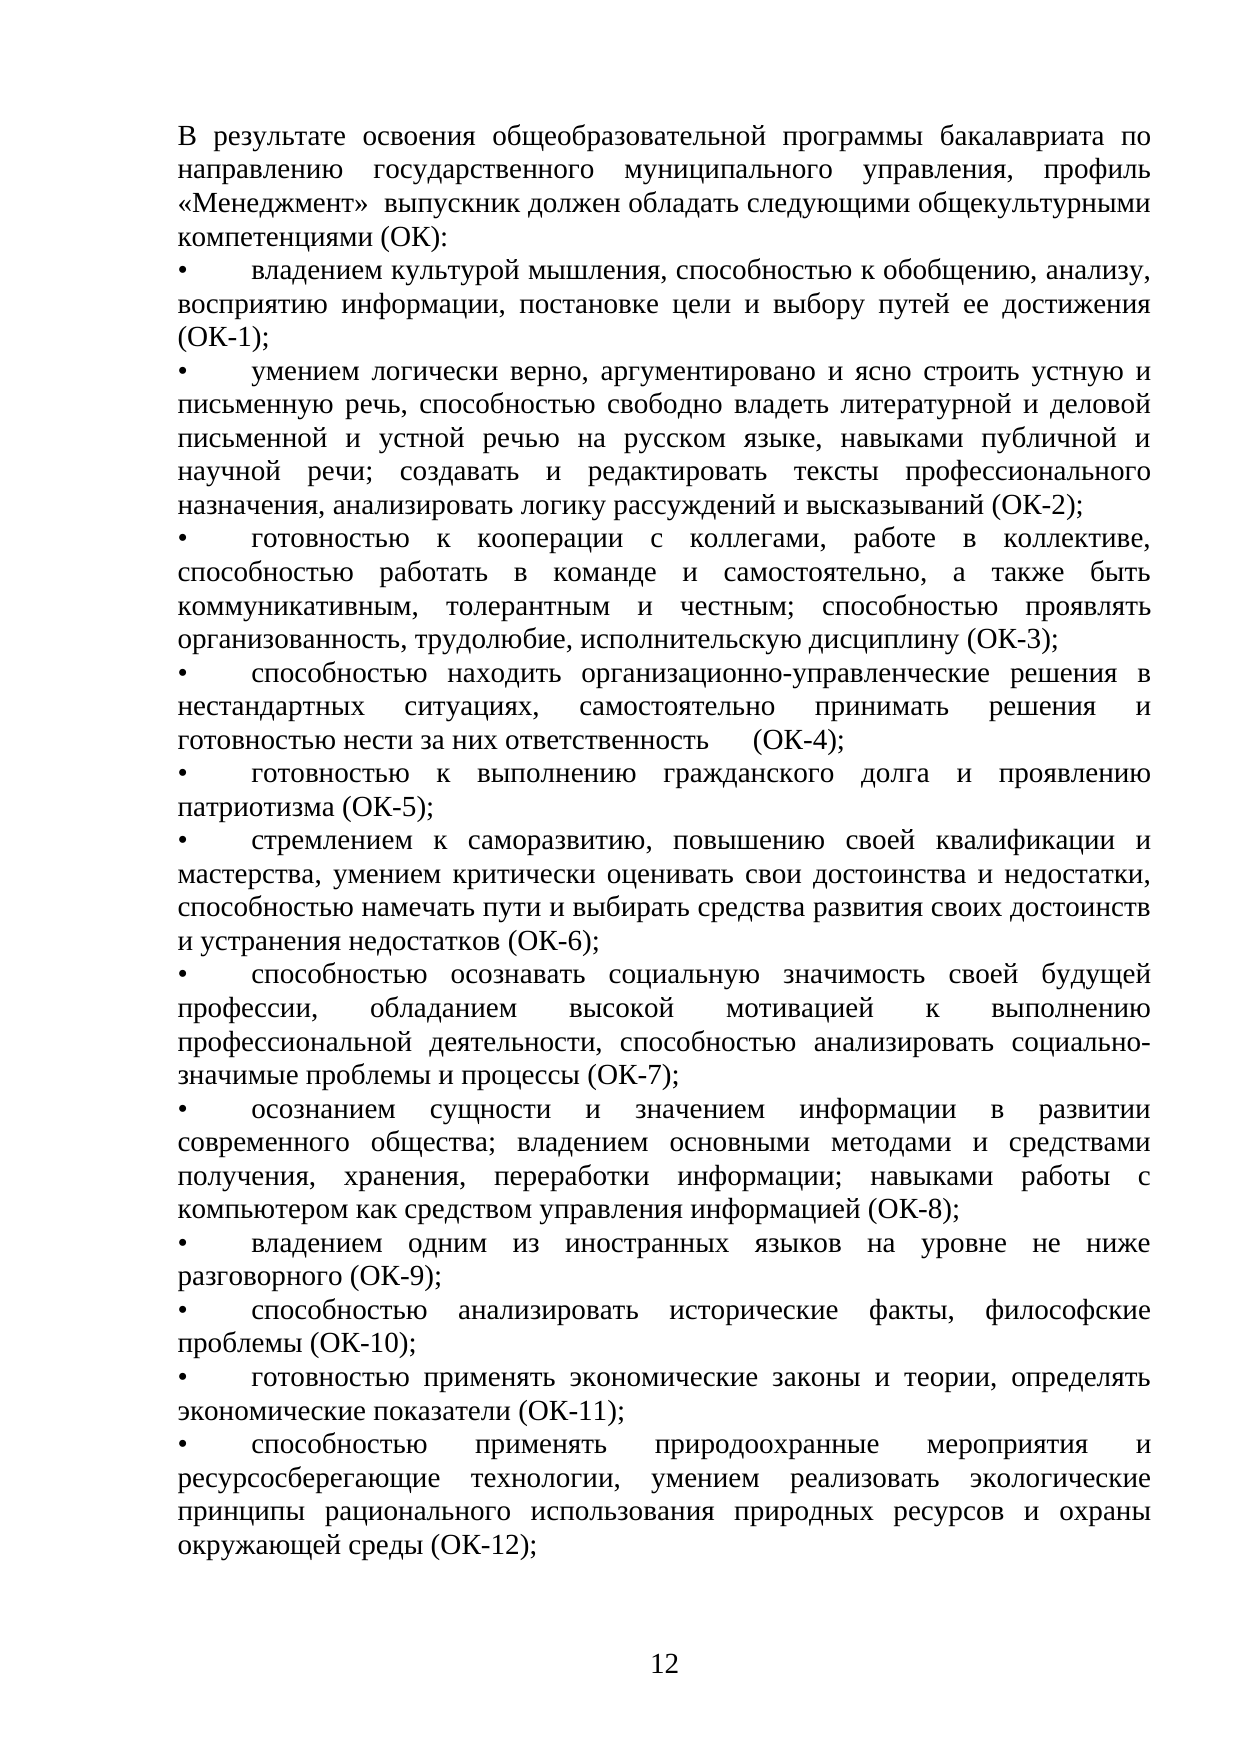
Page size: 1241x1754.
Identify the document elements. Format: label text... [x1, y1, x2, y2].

text В результате освоения общеобразовательной программы бакалавриата по направлению государственного муниципального управления, профиль «Менеджмент» выпускник должен обладать следующими общекультурными компетенциями (ОК): [177, 118, 1152, 252]
text • способностью применять природоохранные мероприятия и ресурсосберегающие технологии, умением реализовать экологические принципы рационального использования природных ресурсов и охраны окружающей среды (ОК-12); [177, 1426, 1152, 1560]
text • способностью находить организационно-управленческие решения в нестандартных ситуациях, самостоятельно принимать решения и готовностью нести за них ответственность (ОК-4); [177, 655, 1152, 755]
text • способностью анализировать исторические факты, философские проблемы (ОК-10); [177, 1292, 1152, 1359]
text • готовностью к кооперации с коллегами, работе в коллективе, способностью работать в команде и самостоятельно, а также быть коммуникативным, толерантным и честным; способностью проявлять организованность, трудолюбие, исполнительскую дисциплину (ОК-3); [177, 521, 1152, 655]
text • владением культурой мышления, способностью к обобщению, анализу, восприятию информации, постановке цели и выбору путей ее достижения (ОК-1); [177, 252, 1152, 353]
text • осознанием сущности и значением информации в развитии современного общества; владением основными методами и средствами получения, хранения, переработки информации; навыками работы с компьютером как средством управления информацией (ОК-8); [177, 1091, 1152, 1225]
text • способностью осознавать социальную значимость своей будущей профессии, обладанием высокой мотивацией к выполнению профессиональной деятельности, способностью анализировать социально-значимые проблемы и процессы (ОК-7); [177, 957, 1152, 1091]
text • готовностью применять экономические законы и теории, определять экономические показатели (ОК-11); [177, 1359, 1152, 1426]
text • умением логически верно, аргументировано и ясно строить устную и письменную речь, способностью свободно владеть литературной и деловой письменной и устной речью на русском языке, навыками публичной и научной речи; создавать и редактировать тексты профессионального назначения, анализировать логику рассуждений и высказываний (ОК-2); [177, 353, 1152, 521]
text • владением одним из иностранных языков на уровне не ниже разговорного (ОК-9); [177, 1225, 1152, 1292]
text • готовностью к выполнению гражданского долга и проявлению патриотизма (ОК-5); [177, 755, 1152, 822]
text • стремлением к саморазвитию, повышению своей квалификации и мастерства, умением критически оценивать свои достоинства и недостатки, способностью намечать пути и выбирать средства развития своих достоинств и устранения недостатков (ОК-6); [177, 822, 1152, 957]
